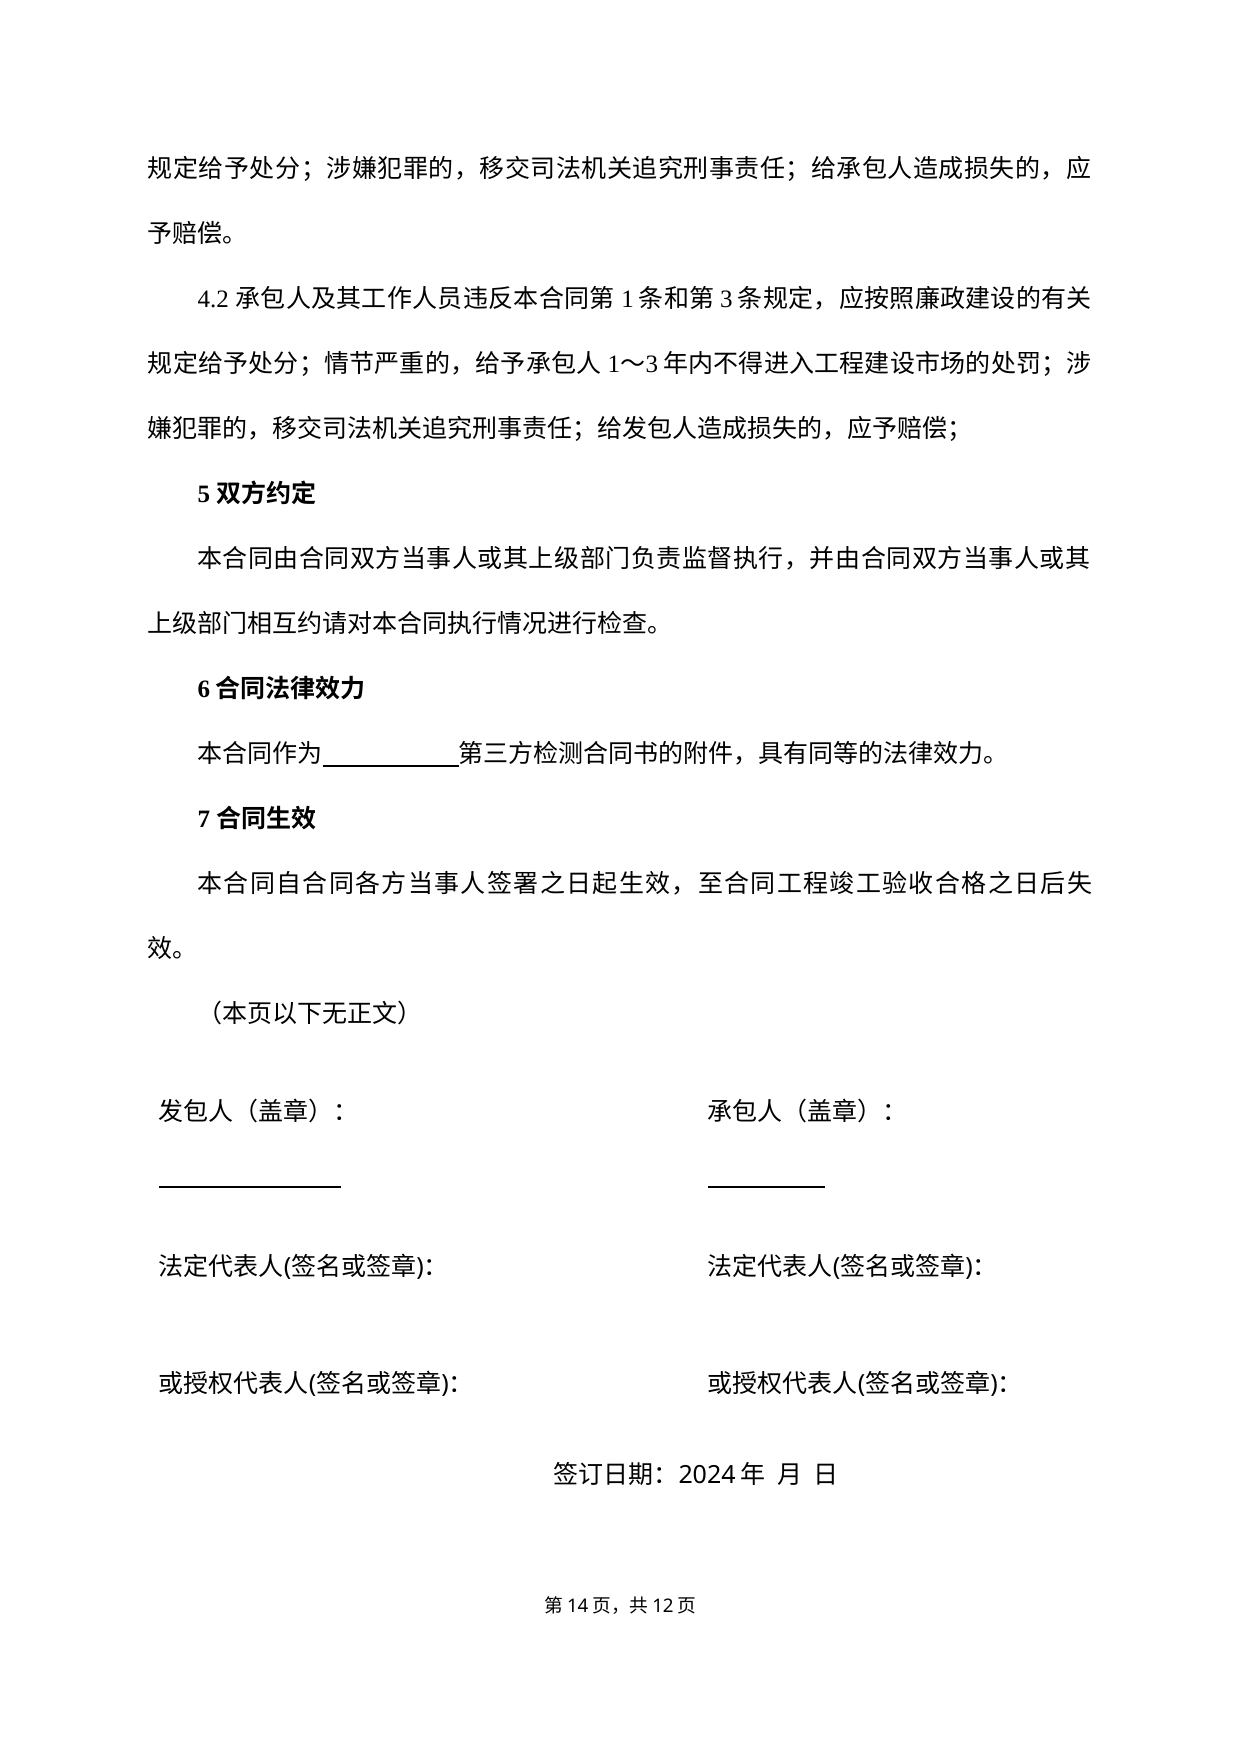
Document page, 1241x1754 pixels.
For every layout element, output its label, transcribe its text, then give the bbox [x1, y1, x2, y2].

text 5 双方约定 [148, 459, 1092, 524]
table_header 承包人（盖章）： [697, 1077, 1194, 1205]
text 本合同作为 第三方检测合同书的附件，具有同等的法律效力。 [148, 719, 1092, 784]
table_header 发包人（盖章）： [148, 1077, 697, 1205]
table_cell 签订日期：2024年 月 日 [148, 1440, 1194, 1518]
text 本合同由合同双方当事人或其上级部门负责监督执行，并由合同双方当事人或其上级部门相互约请对本合同执行情况进行检查。 [148, 524, 1092, 654]
table_cell 法定代表人(签名或签章)： [697, 1205, 1194, 1337]
text 6合同法律效力 [148, 654, 1092, 719]
text 7 合同生效 [148, 784, 1092, 849]
table_cell 法定代表人(签名或签章)： [148, 1205, 697, 1337]
table_cell 或授权代表人(签名或签章)： [148, 1337, 697, 1440]
text 本合同自合同各方当事人签署之日起生效，至合同工程竣工验收合格之日后失效。 [148, 849, 1092, 979]
text （本页以下无正文） [148, 979, 1092, 1044]
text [148, 134, 1092, 264]
text 4.2 承包人及其工作人员违反本合同第1条和第3条规定，应按照廉政建设的有关规定给予处分；情节严重的，给予承包人1～3年内不得进入工程建设市场的处罚；涉嫌犯罪的，移交司法机关追究刑事责任；给发包人造成损失的，应予赔偿； [148, 264, 1092, 459]
table_cell 或授权代表人(签名或签章)： [697, 1337, 1194, 1440]
